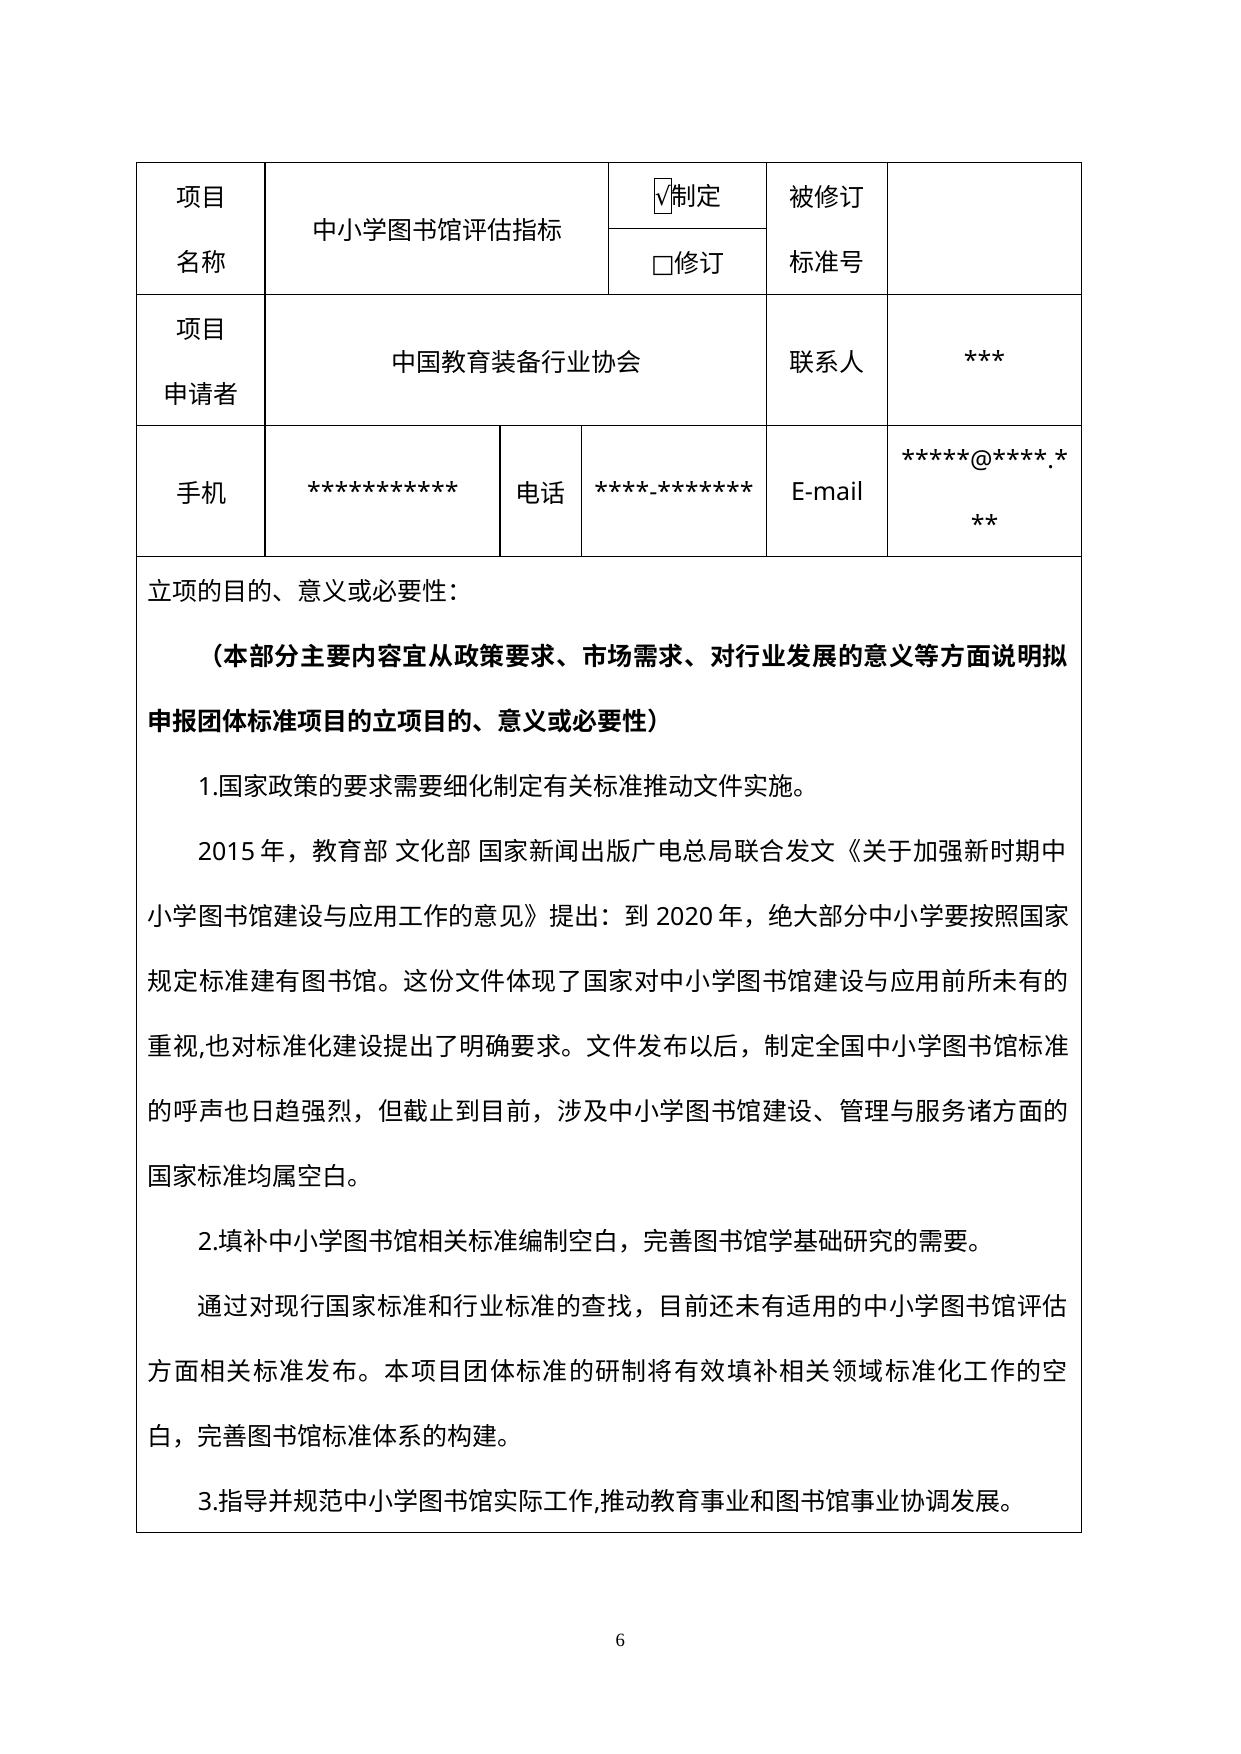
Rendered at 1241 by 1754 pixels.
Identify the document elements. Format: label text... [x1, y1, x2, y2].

table_header √制定 [609, 163, 766, 228]
table_cell 中国教育装备行业协会 [266, 295, 766, 425]
table_cell *********** [266, 426, 499, 556]
table_header 项目 名称 [137, 163, 264, 294]
table_cell *** [888, 295, 1081, 425]
table_cell 联系人 [767, 295, 887, 425]
table_cell 手机 [137, 426, 264, 556]
table_header 中小学图书馆评估指标 [266, 163, 608, 294]
table_cell *****@****.*** [888, 426, 1081, 556]
table_cell □修订 [609, 229, 766, 294]
table_cell ****-******* [582, 426, 766, 556]
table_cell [137, 557, 1081, 1532]
table_header 被修订 标准号 [767, 163, 887, 294]
table_cell 电话 [501, 426, 581, 556]
table_header [888, 163, 1081, 294]
table_cell 项目 申请者 [137, 295, 264, 425]
table_cell E-mail [767, 426, 887, 556]
